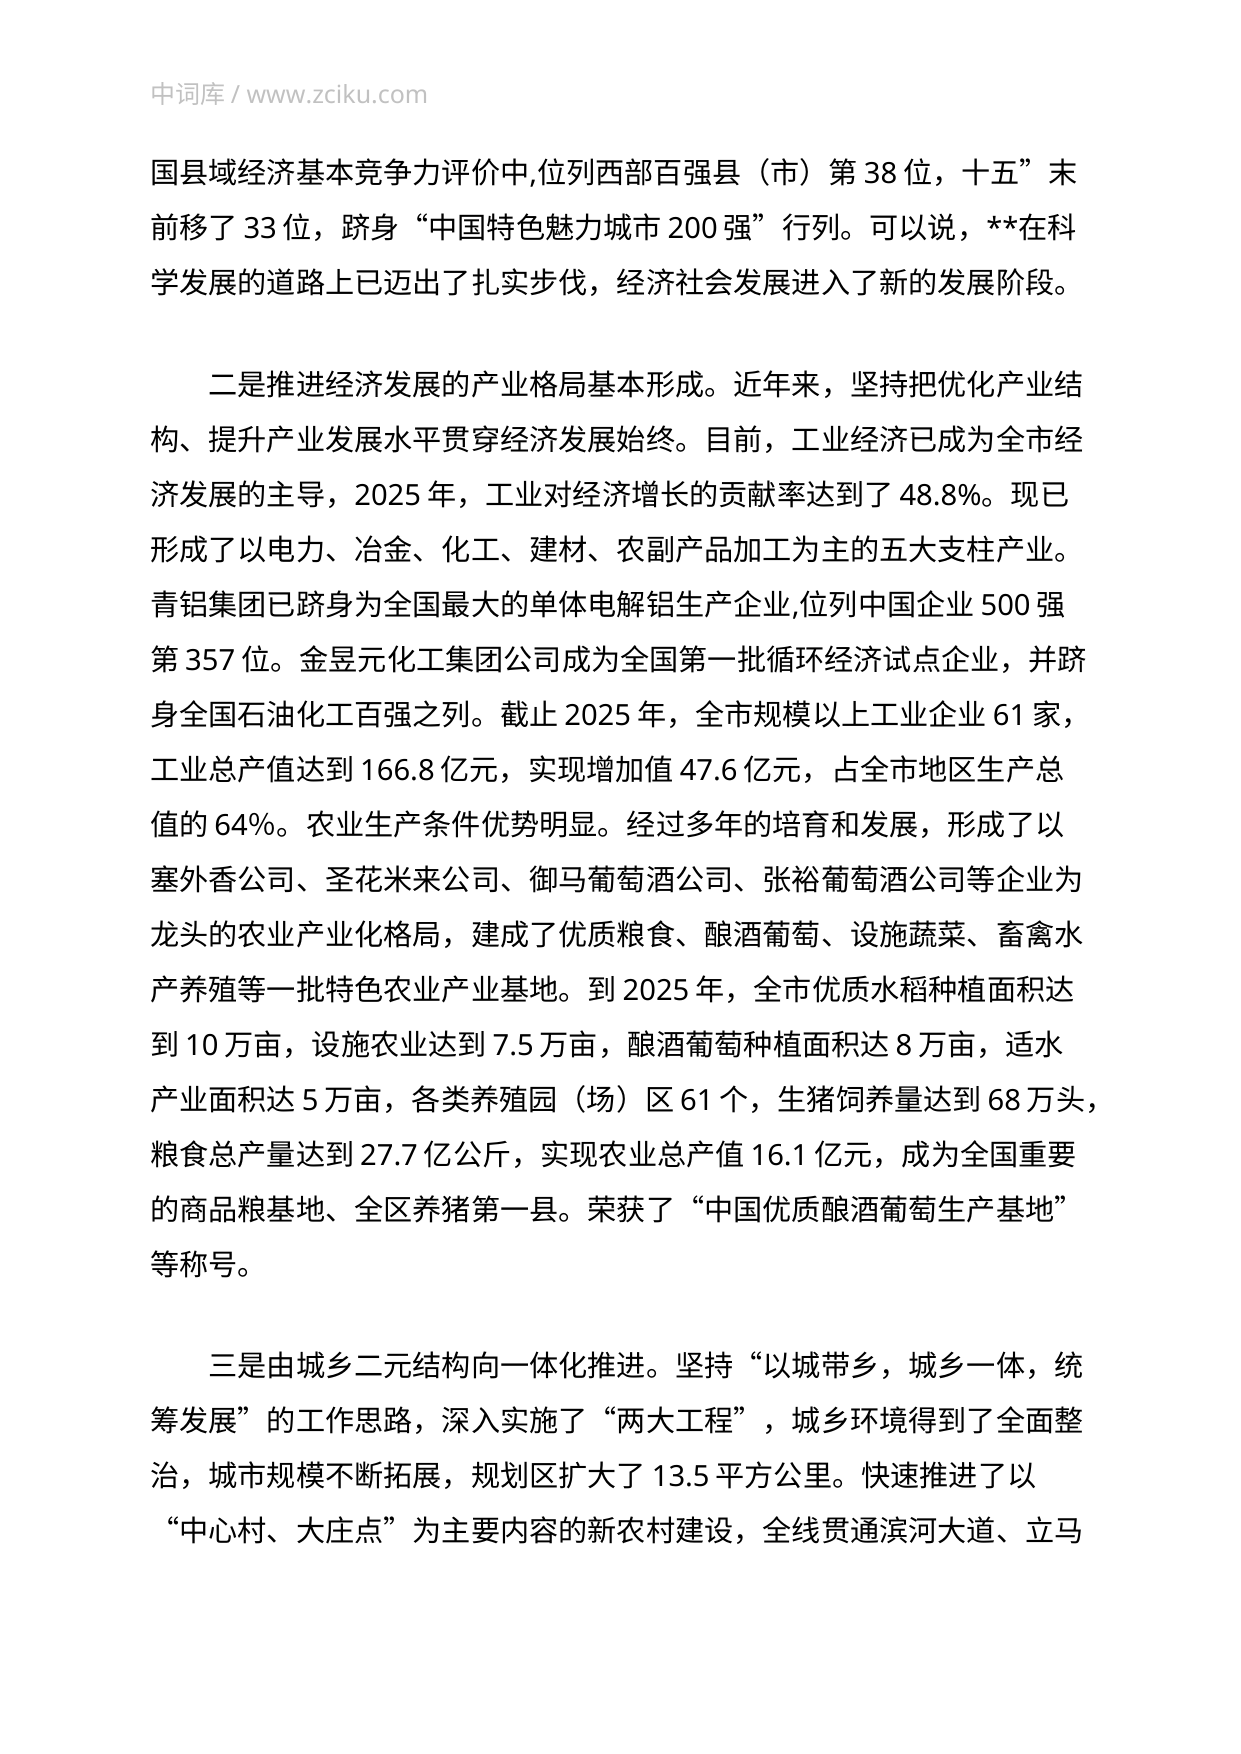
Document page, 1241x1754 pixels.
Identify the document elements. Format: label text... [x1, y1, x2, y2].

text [150, 150, 1090, 302]
text 二是推进经济发展的产业格局基本形成。近年来，坚持把优化产业结构、提升产业发展水平贯穿经济发展始终。目前，工业经济已成为全市经济发展的主导，2025年，工业对经济增长的贡献率达到了48.8%。现已形成了以电力、冶金、化工、建材、农副产品加工为主的五大支柱产业。青铝集团已跻身为全国最大的单体电解铝生产企业,位列中国企业500强第357位。金昱元化工集团公司成为全国第一批循环经济试点企业，并跻身全国石油化工百强之列。截止2025年，全市规模以上工业企业61家，工业总产值达到166.8亿元，实现增加值47.6亿元，占全市地区生产总值的64％。农业生产条件优势明显。经过多年的培育和发展，形成了以塞外香公司、圣花米来公司、御马葡萄酒公司、张裕葡萄酒公司等企业为龙头的农业产业化格局，建成了优质粮食、酿酒葡萄、设施蔬菜、畜禽水产养殖等一批特色农业产业基地。到2025年，全市优质水稻种植面积达到10万亩，设施农业达到7.5万亩，酿酒葡萄种植面积达8万亩，适水产业面积达5万亩，各类养殖园（场）区61个，生猪饲养量达到68万头，粮食总产量达到27.7亿公斤，实现农业总产值16.1亿元，成为全国重要的商品粮基地、全区养猪第一县。荣获了“中国优质酿酒葡萄生产基地”等称号。 [150, 362, 1090, 1283]
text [150, 1343, 1090, 1550]
